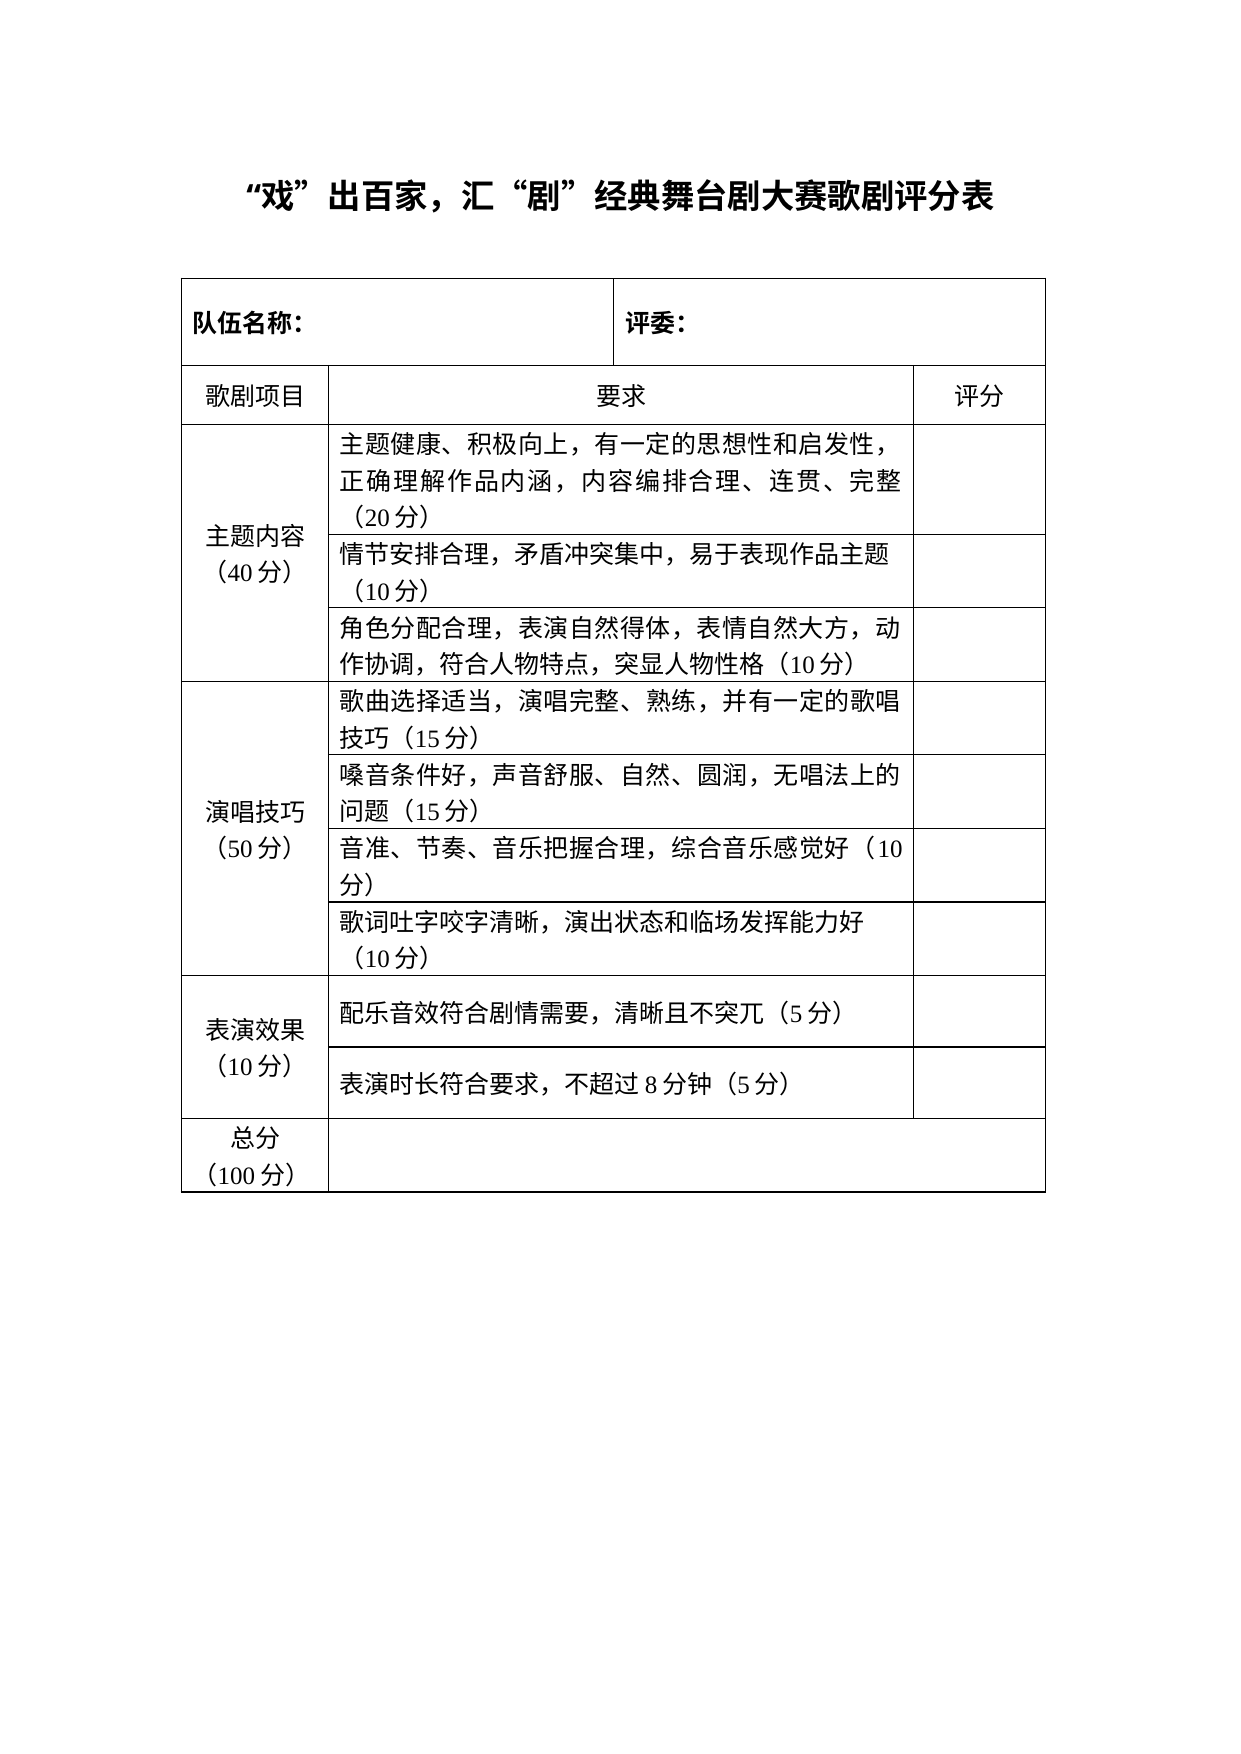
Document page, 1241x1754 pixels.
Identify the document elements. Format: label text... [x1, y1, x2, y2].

table_cell [914, 829, 1045, 901]
table_cell 表演效果（10分） [182, 976, 328, 1118]
table_cell [914, 1048, 1045, 1118]
table_cell 评分 [914, 366, 1045, 424]
table_cell [914, 976, 1045, 1046]
table_cell 演唱技巧 （50分） [182, 682, 328, 975]
table_cell 主题健康、积极向上，有一定的思想性和启发性，正确理解作品内涵，内容编排合理、连贯、完整（20分） [329, 425, 913, 534]
table_cell [914, 682, 1045, 754]
table_cell [914, 903, 1045, 975]
table_cell 音准、节奏、音乐把握合理，综合音乐感觉好（10分） [329, 829, 913, 901]
table_cell 角色分配合理，表演自然得体，表情自然大方，动作协调，符合人物特点，突显人物性格（10分） [329, 608, 913, 681]
table_cell [914, 425, 1045, 534]
table_cell 歌词吐字咬字清晰，演出状态和临场发挥能力好 （10分） [329, 903, 913, 975]
table_cell [914, 608, 1045, 681]
table_cell 总分 （100分） [182, 1119, 328, 1191]
table_cell 歌曲选择适当，演唱完整、熟练，并有一定的歌唱技巧（15分） [329, 682, 913, 754]
table_cell [914, 535, 1045, 607]
table_cell 配乐音效符合剧情需要，清晰且不突兀（5分） [329, 976, 913, 1046]
table_cell 要求 [329, 366, 913, 424]
text “戏”出百家，汇“剧”经典舞台剧大赛歌剧评分表 [187, 162, 1053, 227]
table_header 队伍名称： [182, 279, 613, 365]
table_cell 嗓音条件好，声音舒服、自然、圆润，无唱法上的问题（15分） [329, 755, 913, 828]
table_cell [914, 755, 1045, 828]
table_cell 表演时长符合要求，不超过8分钟（5分） [329, 1048, 913, 1118]
table_cell [329, 1119, 1045, 1191]
table_cell 情节安排合理，矛盾冲突集中，易于表现作品主题 （10分） [329, 535, 913, 607]
table_cell 歌剧项目 [182, 366, 328, 424]
table_header 评委： [614, 279, 1045, 365]
table_cell 主题内容 （40分） [182, 425, 328, 681]
